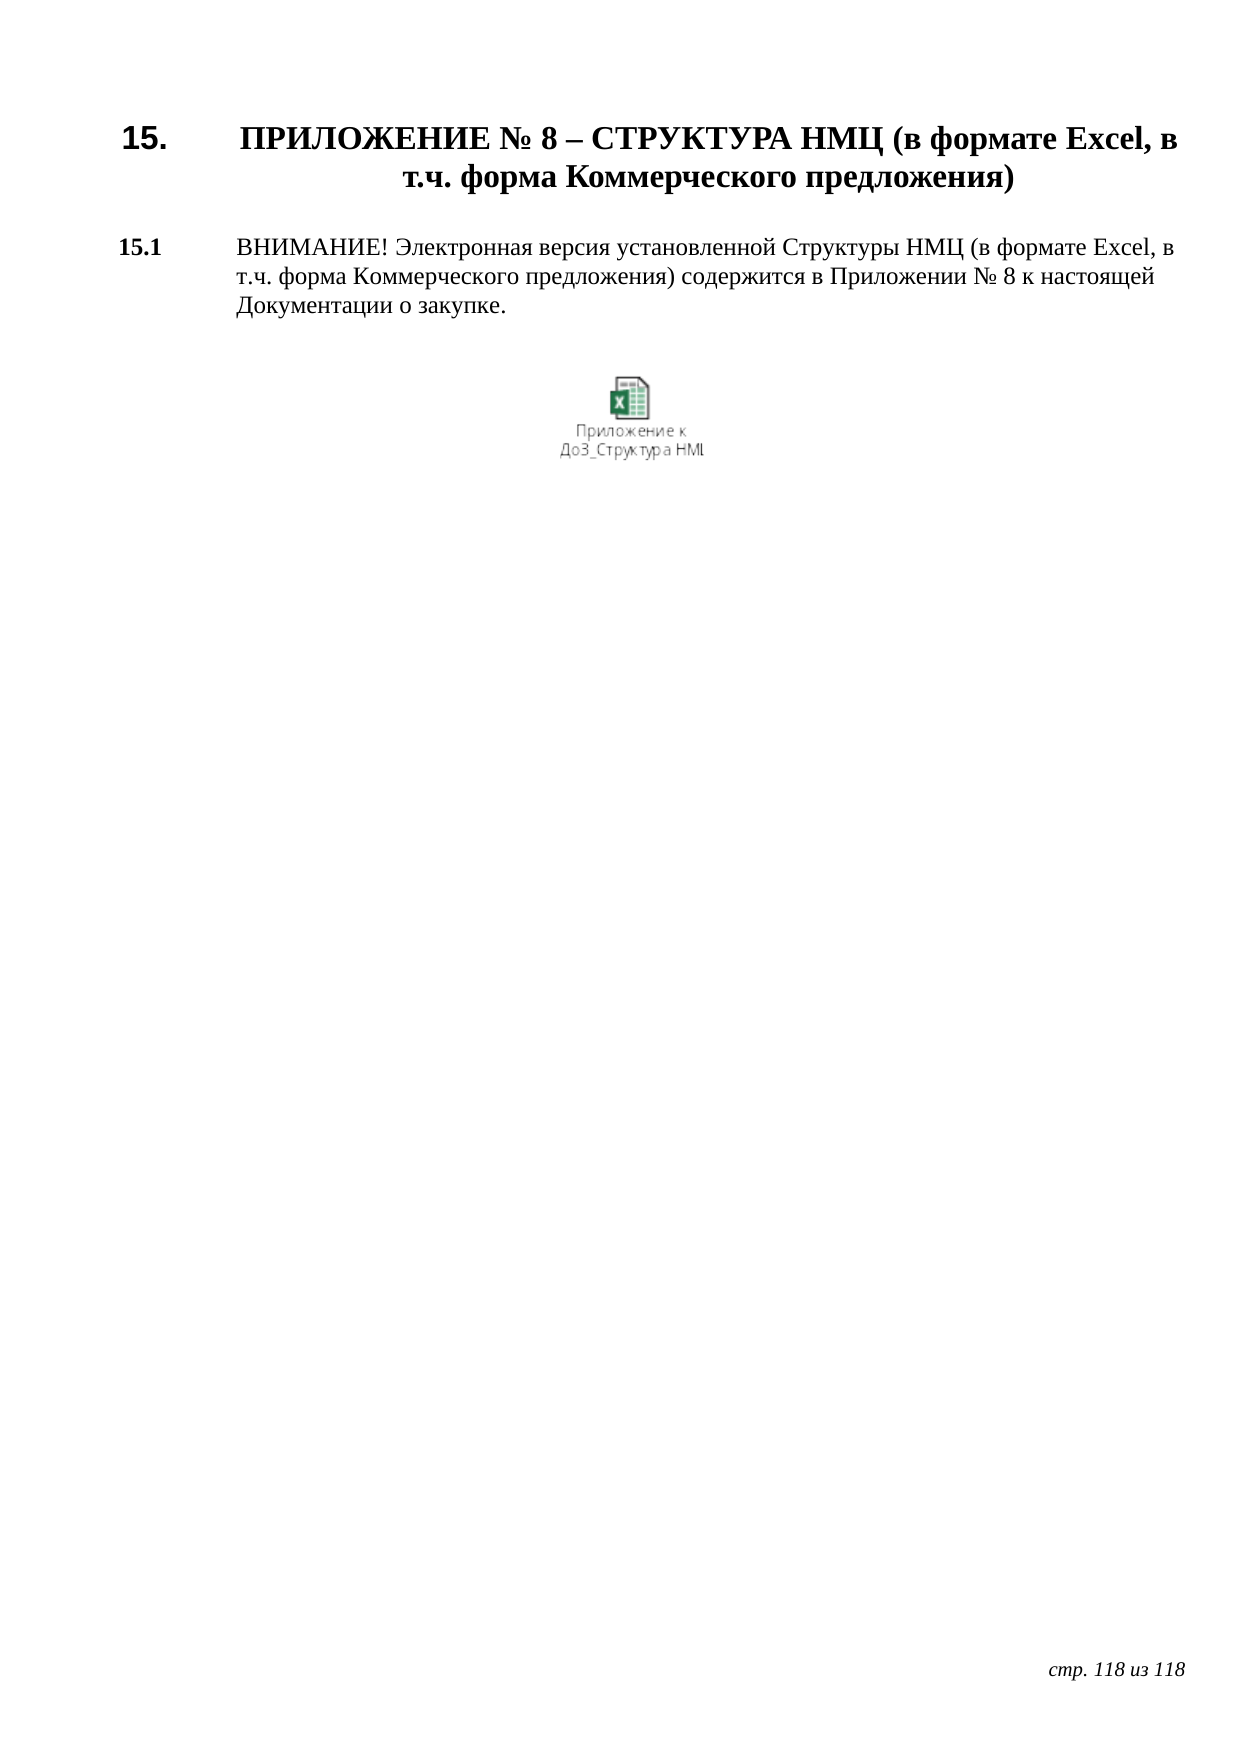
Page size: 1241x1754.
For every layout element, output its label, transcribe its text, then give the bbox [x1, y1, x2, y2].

subtitle ВНИМАНИЕ! Электронная версия установленной Структуры НМЦ (в формате Excel, в т.ч. форма Коммерческого предложения) содержится в Приложении № 8 к настоящей Документации о закупке. [118, 232, 1181, 319]
subtitle ПРИЛОЖЕНИЕ № 8 – СТРУКТУРА НМЦ (в формате Excel, в т.ч. форма Коммерческого предложения) [118, 118, 1181, 195]
